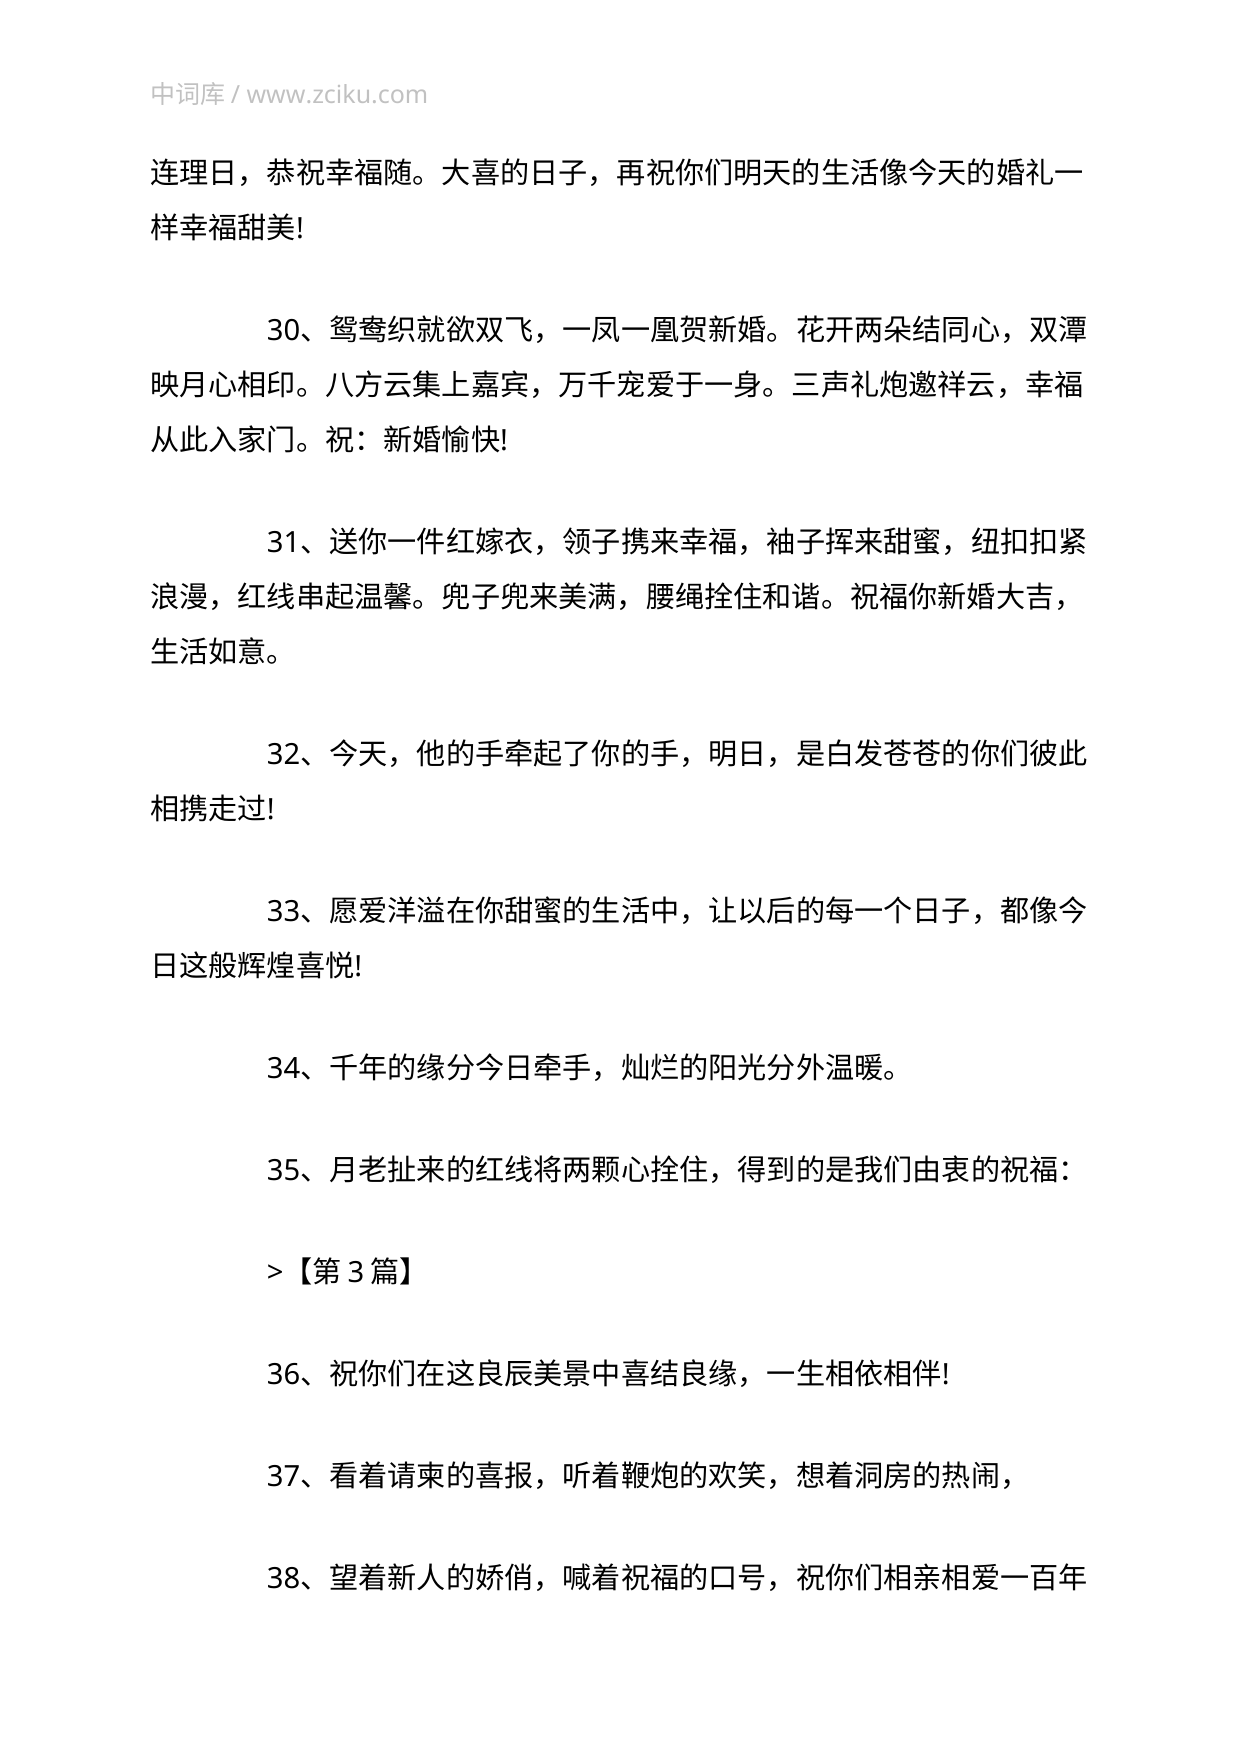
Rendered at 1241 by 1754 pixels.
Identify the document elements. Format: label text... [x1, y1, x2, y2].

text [150, 1554, 1090, 1597]
text >【第3篇】 [150, 1248, 1090, 1291]
text 34、千年的缘分今日牵手，灿烂的阳光分外温暖。 [150, 1044, 1090, 1087]
text 33、愿爱洋溢在你甜蜜的生活中，让以后的每一个日子，都像今日这般辉煌喜悦! [150, 887, 1090, 985]
text 35、月老扯来的红线将两颗心拴住，得到的是我们由衷的祝福： [150, 1146, 1090, 1189]
text 30、鸳鸯织就欲双飞，一凤一凰贺新婚。花开两朵结同心，双潭映月心相印。八方云集上嘉宾，万千宠爱于一身。三声礼炮邀祥云，幸福从此入家门。祝：新婚愉快! [150, 307, 1090, 459]
text 36、祝你们在这良辰美景中喜结良缘，一生相依相伴! [150, 1350, 1090, 1393]
text 37、看着请柬的喜报，听着鞭炮的欢笑，想着洞房的热闹， [150, 1452, 1090, 1495]
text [150, 150, 1090, 247]
text 31、送你一件红嫁衣，领子携来幸福，袖子挥来甜蜜，纽扣扣紧浪漫，红线串起温馨。兜子兜来美满，腰绳拴住和谐。祝福你新婚大吉，生活如意。 [150, 519, 1090, 671]
text 32、今天，他的手牵起了你的手，明日，是白发苍苍的你们彼此相携走过! [150, 730, 1090, 828]
